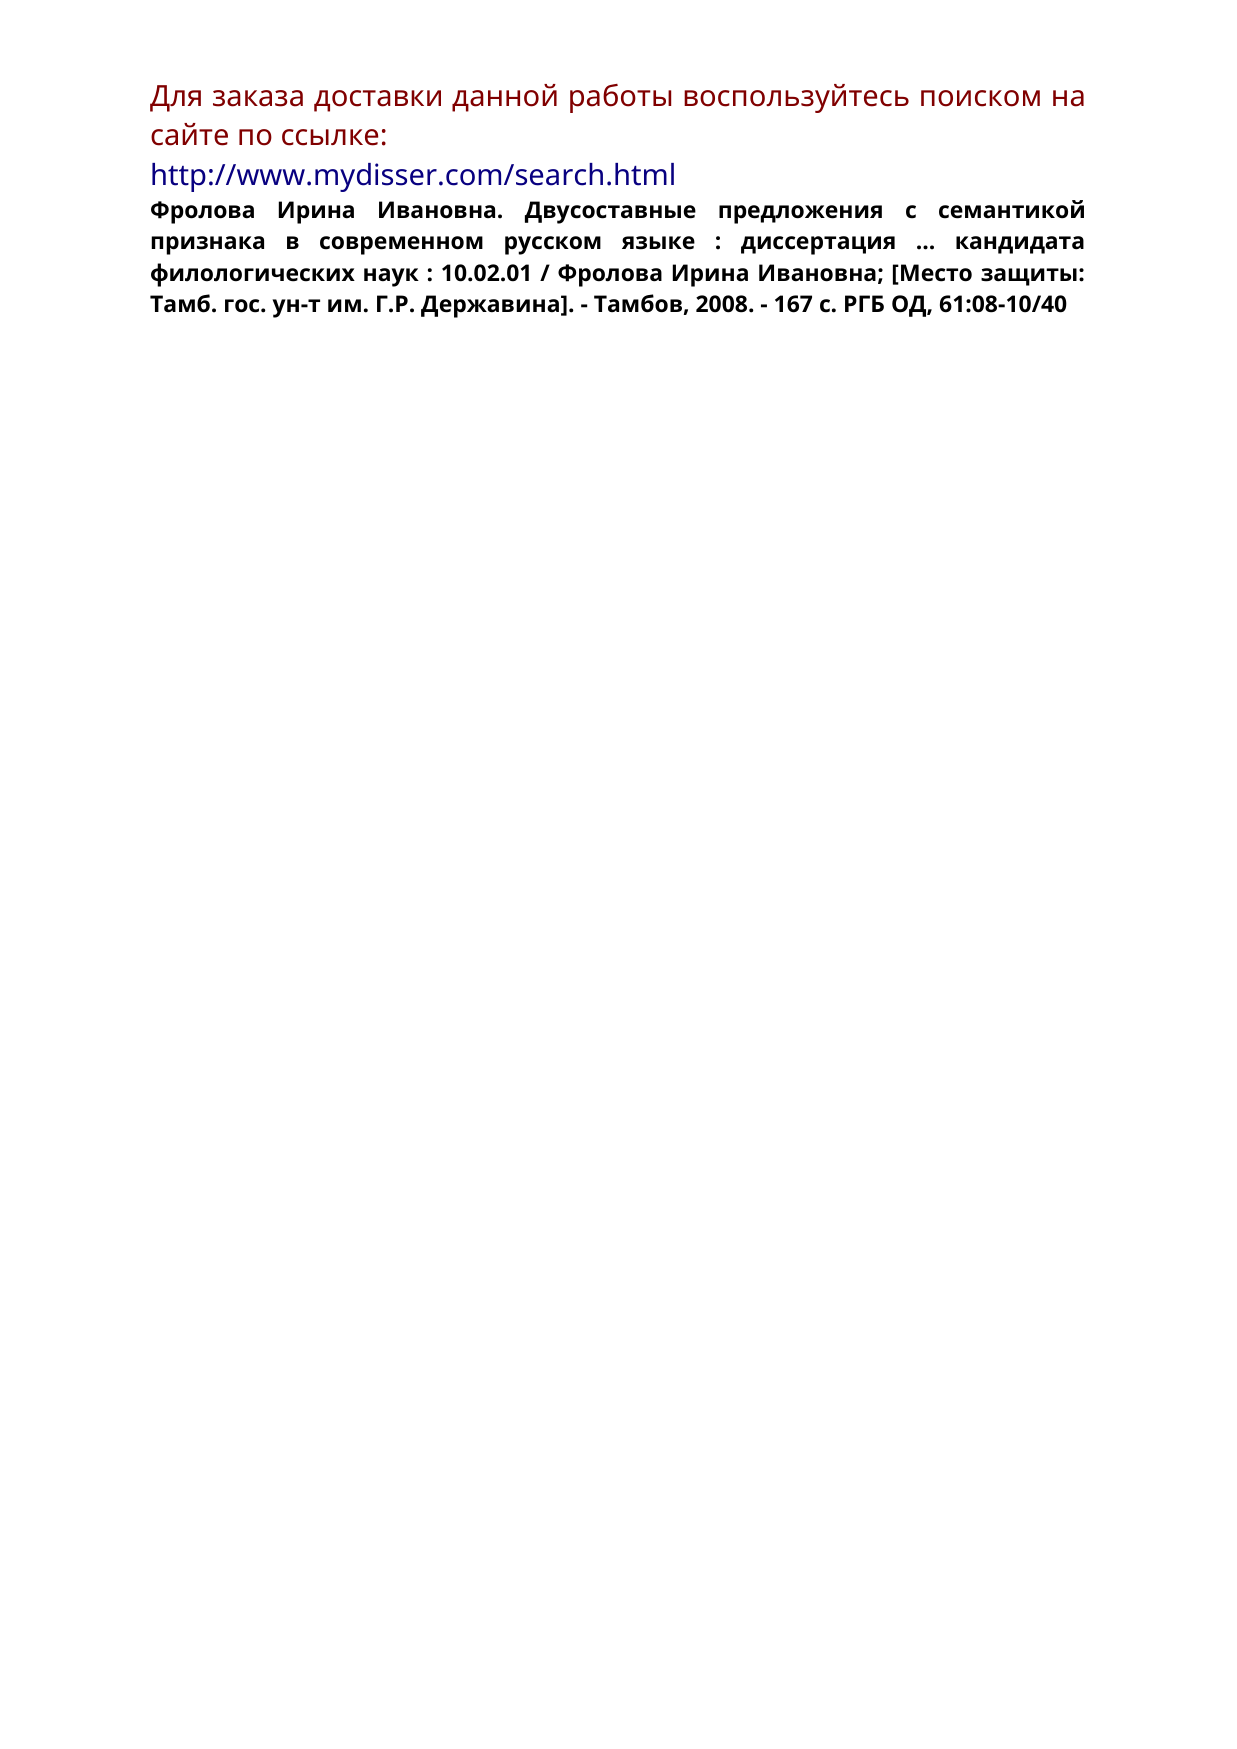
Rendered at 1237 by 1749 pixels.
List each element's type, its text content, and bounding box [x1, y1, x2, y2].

text Фролова Ирина Ивановна. Двусоставные предложения с семантикой признака в современном русском языке : диссертация ... кандидата филологических наук : 10.02.01 / Фролова Ирина Ивановна; [Место защиты: Тамб. гос. ун-т им. Г.Р. Державина]. - Тамбов, 2008. - 167 с. РГБ ОД, 61:08-10/40 [150, 194, 1086, 319]
